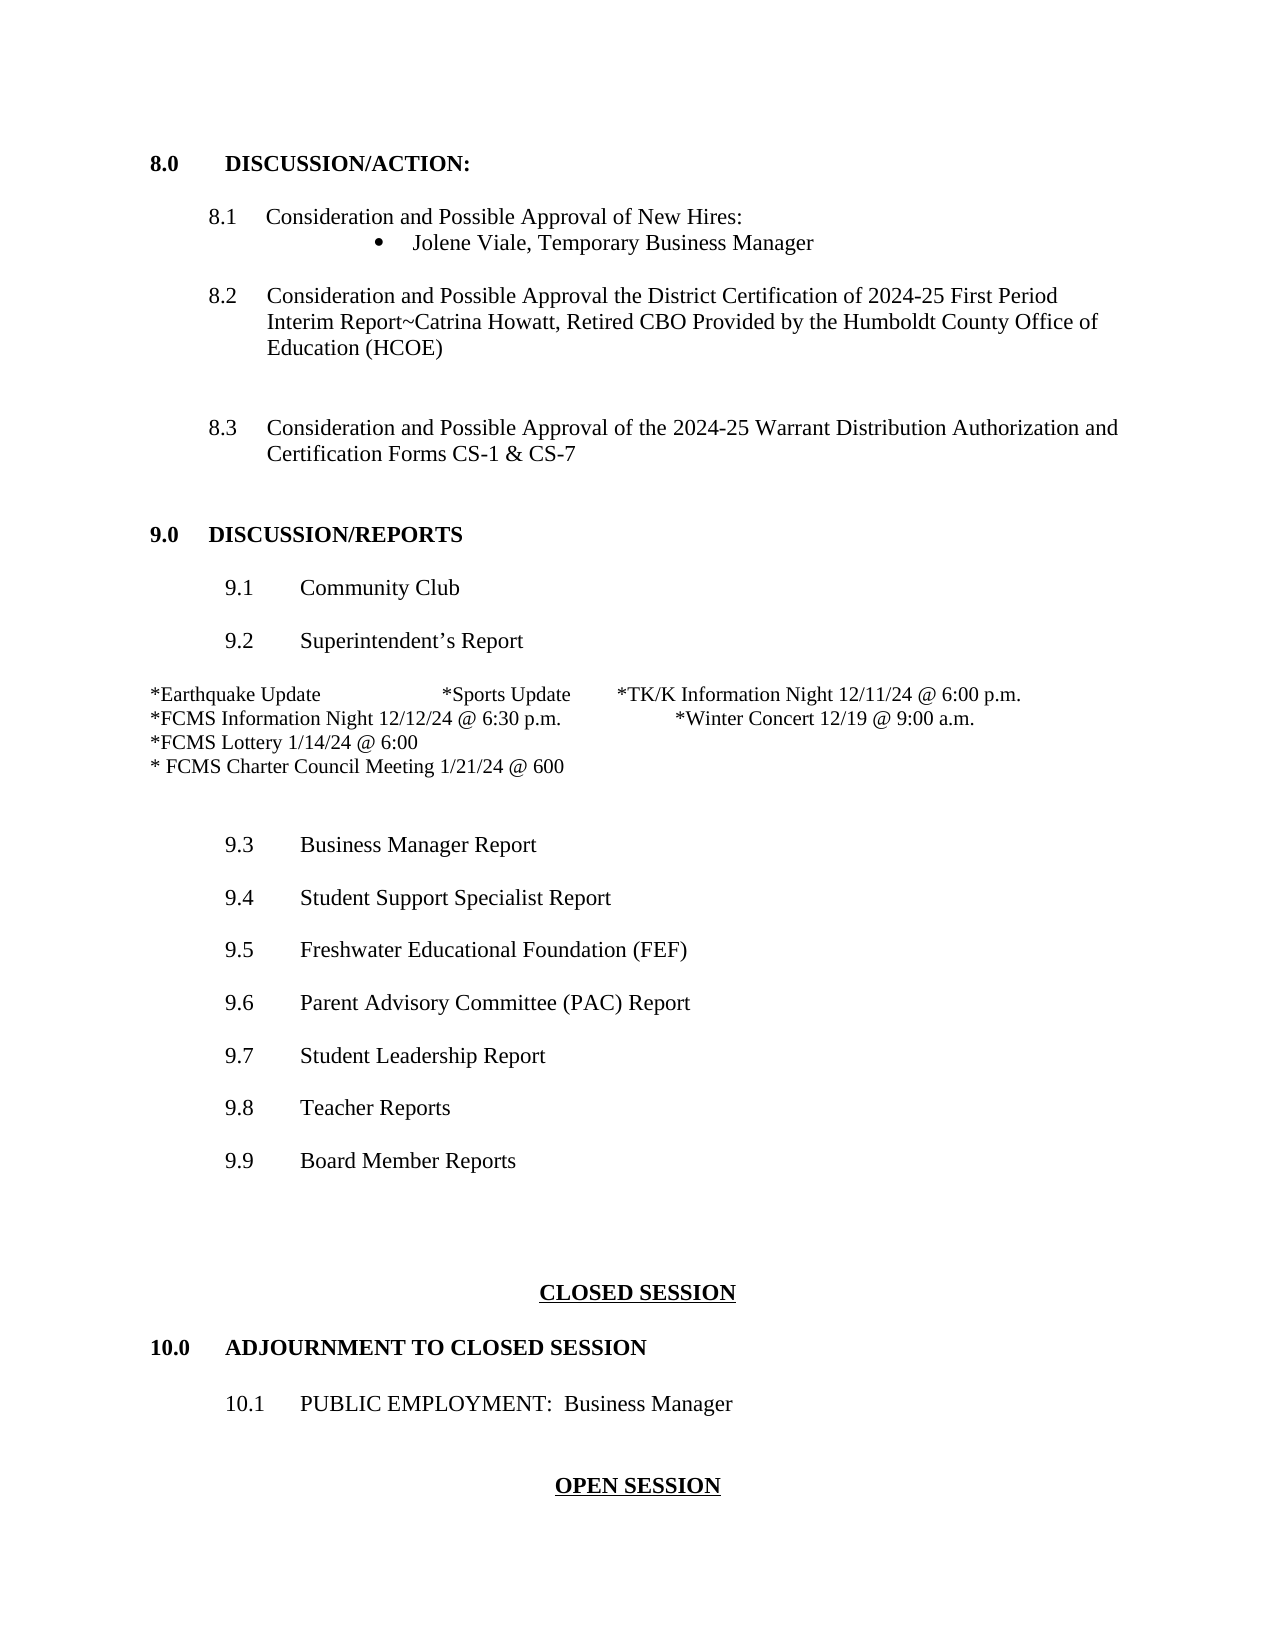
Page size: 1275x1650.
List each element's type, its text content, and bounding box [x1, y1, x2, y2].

text 9.8 Teacher Reports [150, 1094, 1125, 1121]
text 10.0 ADJOURNMENT TO CLOSED SESSION [150, 1334, 1125, 1361]
list Jolene Viale, Temporary Business Manager [375, 229, 1125, 255]
text 9.0 DISCUSSION/REPORTS [150, 521, 1125, 548]
text *Earthquake Update *Sports Update *TK/K Information Night 12/11/24 @ 6:00 p.m. [150, 682, 1125, 706]
text 9.9 Board Member Reports [150, 1147, 1125, 1173]
text 9.6 Parent Advisory Committee (PAC) Report [150, 989, 1125, 1015]
text 8.3 Consideration and Possible Approval of the 2024-25 Warrant Distribution Authorization and Certification Forms CS-1 & CS-7 [150, 413, 1125, 466]
text *FCMS Information Night 12/12/24 @ 6:30 p.m. *Winter Concert 12/19 @ 9:00 a.m. [150, 706, 1125, 730]
text 8.1 Consideration and Possible Approval of New Hires: [208, 203, 1125, 229]
text 9.3 Business Manager Report [150, 831, 1125, 857]
text 9.5 Freshwater Educational Foundation (FEF) [150, 936, 1125, 963]
text 9.7 Student Leadership Report [150, 1042, 1125, 1068]
text OPEN SESSION [150, 1472, 1125, 1498]
text 8.2 Consideration and Possible Approval the District Certification of 2024-25 First Period Interim Report~Catrina Howatt, Retired CBO Provided by the Humboldt County Office of Education (HCOE) [208, 282, 1125, 361]
text CLOSED SESSION [150, 1279, 1125, 1305]
text 9.4 Student Support Specialist Report [150, 883, 1125, 910]
text * FCMS Charter Council Meeting 1/21/24 @ 600 [150, 754, 1125, 778]
text 8.0 DISCUSSION/ACTION: [150, 150, 1125, 176]
text *FCMS Lottery 1/14/24 @ 6:00 [150, 730, 1125, 754]
text 9.2 Superintendent’s Report [150, 627, 1125, 653]
text 9.1 Community Club [150, 574, 1125, 600]
text 10.1 PUBLIC EMPLOYMENT: Business Manager [150, 1390, 1125, 1416]
